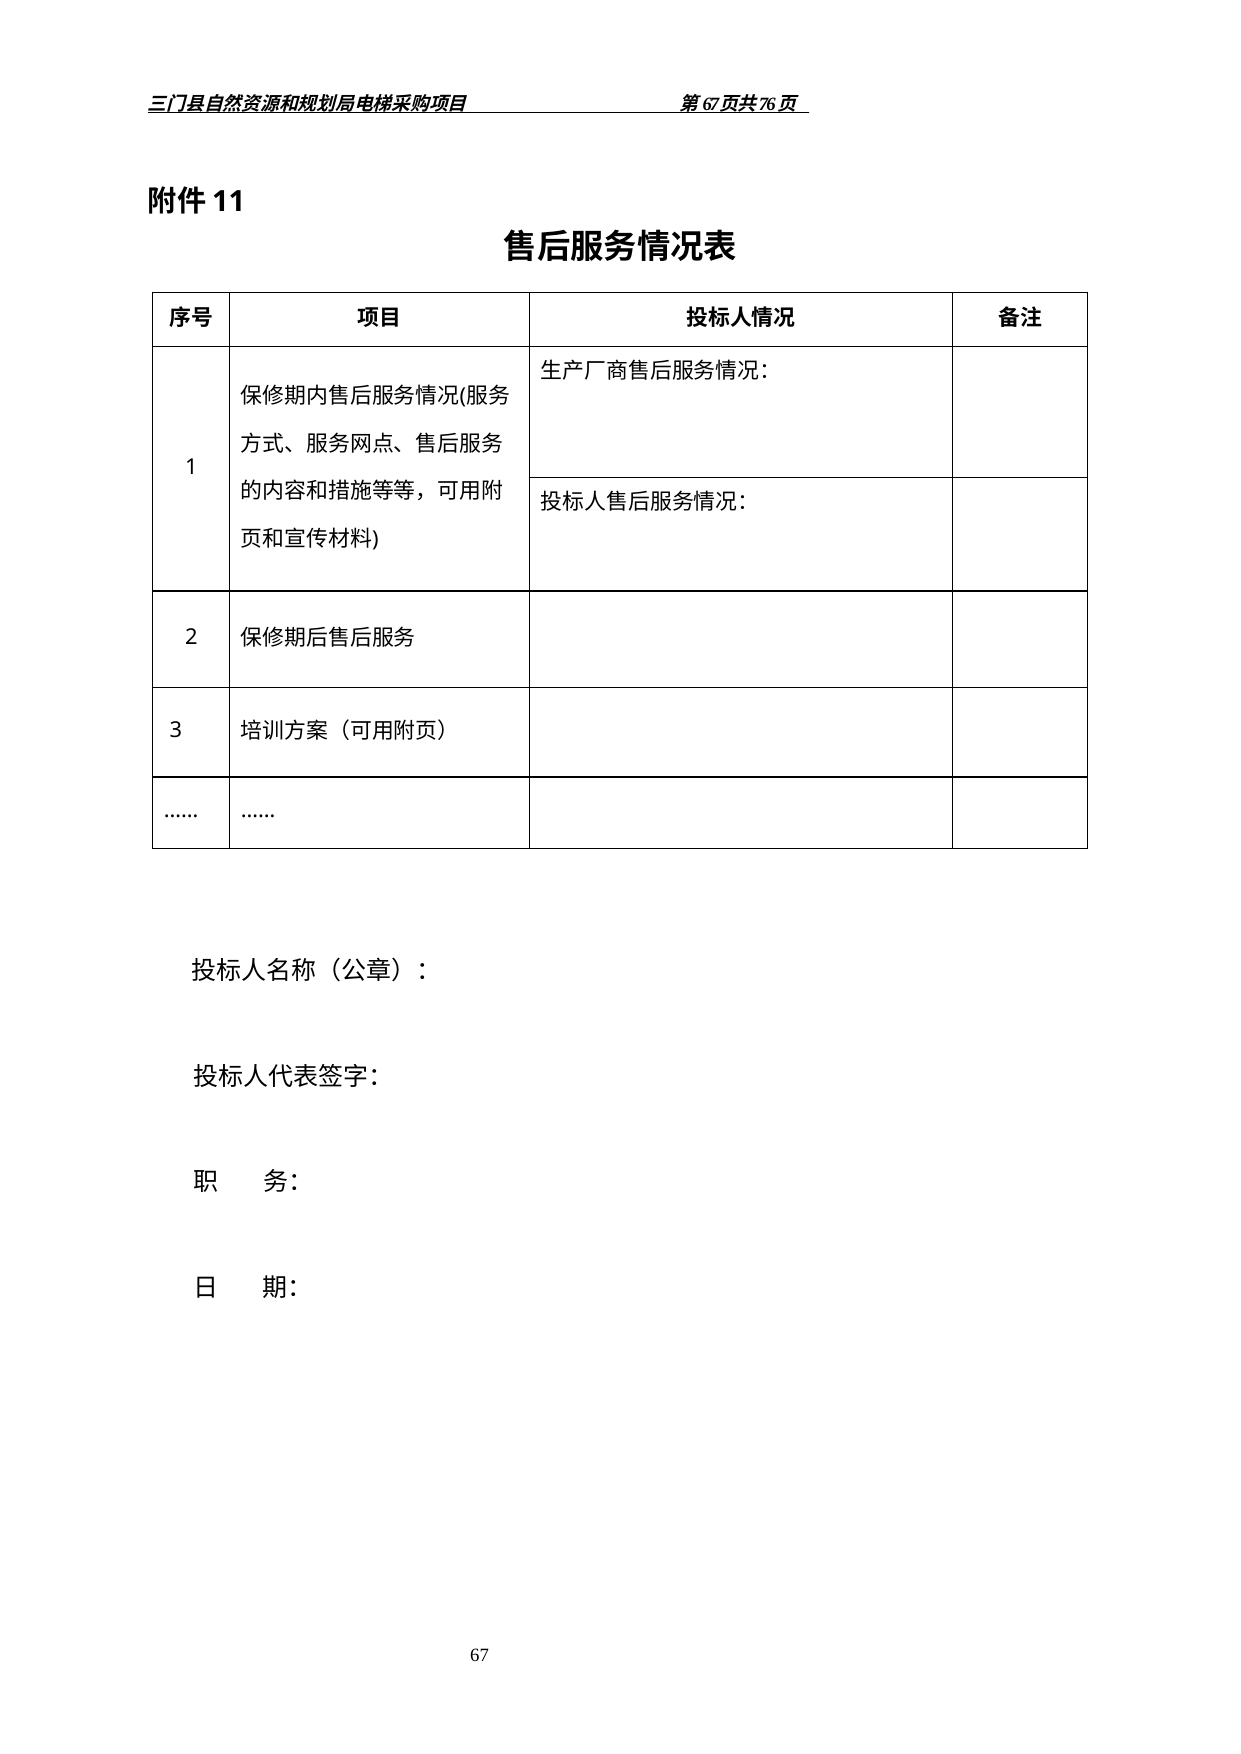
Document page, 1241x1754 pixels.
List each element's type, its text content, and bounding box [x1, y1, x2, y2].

text 投标人代表签字： [148, 1056, 1092, 1092]
table_cell [953, 347, 1087, 477]
table_cell 保修期内售后服务情况(服务方式、服务网点、售后服务的内容和措施等等，可用附页和宣传材料) [230, 347, 529, 590]
table_cell 保修期后售后服务 [230, 592, 529, 686]
table_cell 3 [153, 688, 229, 776]
table_cell 2 [153, 592, 229, 686]
text 附件11 [148, 177, 1092, 219]
table_header 项目 [230, 293, 529, 346]
table_cell [953, 592, 1087, 686]
text 日 期： [148, 1267, 1092, 1303]
table_cell [530, 778, 952, 848]
table_cell 生产厂商售后服务情况： [530, 347, 952, 477]
table_cell [953, 688, 1087, 776]
table_cell …… [153, 778, 229, 848]
table_cell [953, 778, 1087, 848]
table_cell 投标人售后服务情况： [530, 478, 952, 590]
text 售后服务情况表 [148, 219, 1092, 268]
table_cell 培训方案（可用附页） [230, 688, 529, 776]
table_cell 1 [153, 347, 229, 590]
table_cell …… [230, 778, 529, 848]
text 职 务： [148, 1162, 1092, 1198]
table_cell [530, 688, 952, 776]
table_header 备注 [953, 293, 1087, 346]
table_cell [953, 478, 1087, 590]
text 投标人名称（公章）： [191, 951, 1092, 987]
table_header 投标人情况 [530, 293, 952, 346]
table_header 序号 [153, 293, 229, 346]
table_cell [530, 592, 952, 686]
